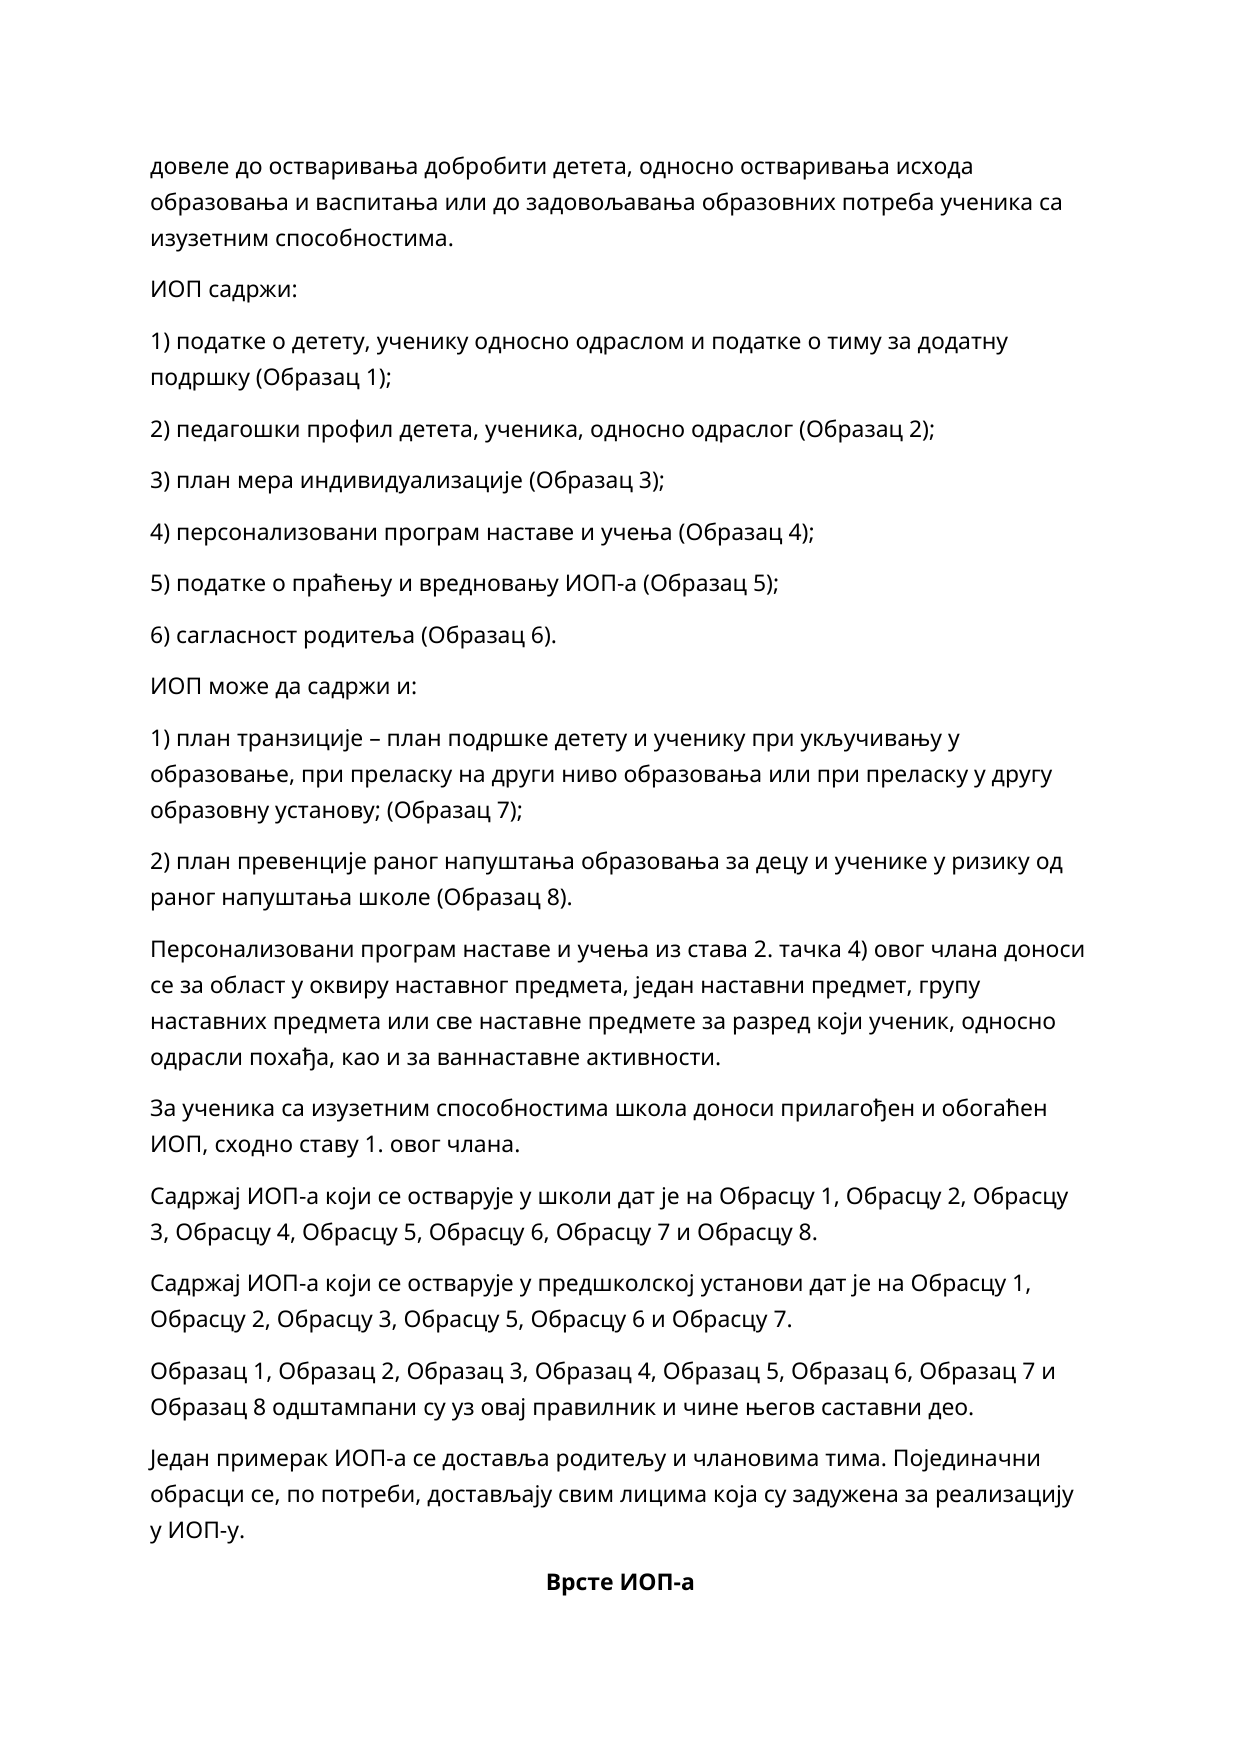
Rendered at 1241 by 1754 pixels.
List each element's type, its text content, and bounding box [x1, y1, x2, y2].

text Образац 1, Образац 2, Образац 3, Образац 4, Образац 5, Образац 6, Образац 7 и Образац 8 одштампани су уз овај правилник и чине његов саставни део. [150, 1355, 1090, 1422]
text ИОП садржи: [150, 273, 1090, 305]
text 6) сагласност родитеља (Образац 6). [150, 619, 1090, 650]
text 2) план превенције раног напуштања образовања за децу и ученике у ризику од раног напуштања школе (Образац 8). [150, 845, 1090, 912]
text 1) план транзиције – план подршке детету и ученику при укључивању у образовање, при преласку на други ниво образовања или при преласку у другу образовну установу; (Образац 7); [150, 722, 1090, 825]
text Садржај ИОП-а који се остварује у школи дат је на Обрасцу 1, Обрасцу 2, Обрасцу 3, Обрасцу 4, Обрасцу 5, Обрасцу 6, Обрасцу 7 и Обрасцу 8. [150, 1180, 1090, 1247]
text Врсте ИОП-а [150, 1566, 1090, 1597]
text 3) план мера индивидуализације (Образац 3); [150, 464, 1090, 495]
text 5) податке о праћењу и вредновању ИОП-а (Образац 5); [150, 567, 1090, 598]
text 4) персонализовани програм наставе и учења (Образац 4); [150, 516, 1090, 547]
text 1) податке о детету, ученику односно одраслом и податке о тиму за додатну подршку (Образац 1); [150, 325, 1090, 392]
text Персонализовани програм наставе и учења из става 2. тачка 4) овог члана доноси се за област у оквиру наставног предмета, један наставни предмет, групу наставних предмета или све наставне предмете за разред који ученик, односно одрасли похађа, као и за ваннаставне активности. [150, 933, 1090, 1072]
text За ученика са изузетним способностима школа доноси прилагођен и обогаћен ИОП, сходно ставу 1. овог члана. [150, 1092, 1090, 1159]
text ИОП може да садржи и: [150, 670, 1090, 702]
text Један примерак ИОП-а се доставља родитељу и члановима тима. Појединачни обрасци се, по потреби, достављају свим лицима која су задужена за реализацију у ИОП-у. [150, 1442, 1090, 1545]
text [150, 150, 1090, 253]
text 2) педагошки профил детета, ученика, односно одраслог (Образац 2); [150, 412, 1090, 444]
text Садржај ИОП-а који се оствaрује у предшколској установи дат је на Обрасцу 1, Обрасцу 2, Обрасцу 3, Обрасцу 5, Обрасцу 6 и Обрасцу 7. [150, 1267, 1090, 1334]
